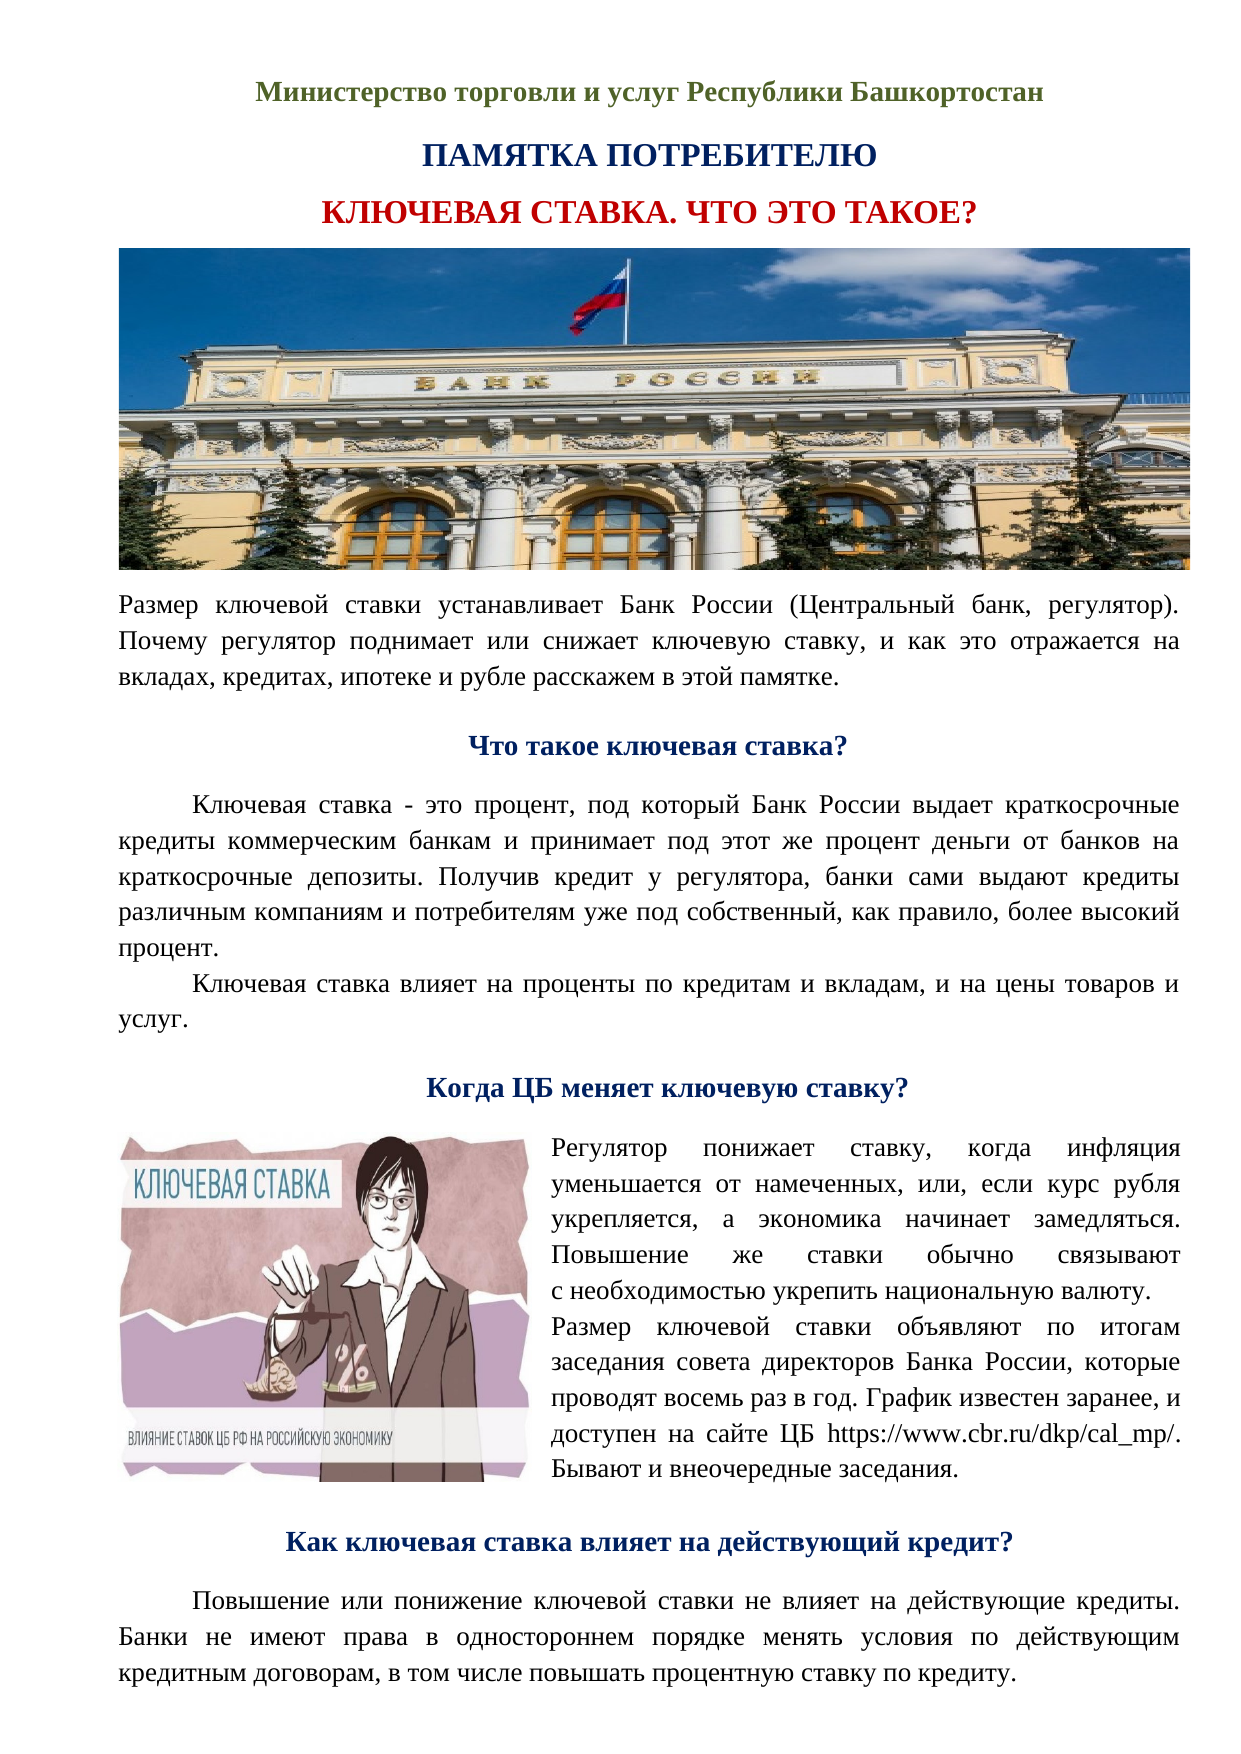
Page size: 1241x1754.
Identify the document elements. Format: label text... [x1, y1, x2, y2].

text Размер ключевой ставки объявляют по итогам заседания совета директоров Банка России, которые проводят восемь раз в год. График известен заранее, и доступен на сайте ЦБ https://www.cbr.ru/dkp/cal_mp/. Бывают и внеочередные заседания. [118, 1309, 1181, 1484]
text Министерство торговли и услуг Республики Башкортостан [118, 74, 1181, 107]
text Повышение или понижение ключевой ставки не влияет на действующие кредиты. Банки не имеют права в одностороннем порядке менять условия по действующим кредитным договорам, в том числе повышать процентную ставку по кредиту. [118, 1584, 1181, 1687]
text Регулятор понижает ставку, когда инфляция уменьшается от намеченных, или, если курс рубля укрепляется, а экономика начинает замедляться. Повышение же ставки обычно связывают с необходимостью укрепить национальную валюту. [118, 1131, 1181, 1305]
text Как ключевая ставка влияет на действующий кредит? [118, 1524, 1181, 1557]
text Ключевая ставка влияет на проценты по кредитам и вкладам, и на цены товаров и услуг. [118, 967, 1181, 1034]
picture [118, 248, 1191, 570]
picture [117, 1132, 532, 1482]
text Когда ЦБ меняет ключевую ставку? [118, 1071, 1181, 1104]
text КЛЮЧЕВАЯ СТАВКА. ЧТО ЭТО ТАКОЕ? [118, 193, 1181, 231]
text Ключевая ставка - это процент, под который Банк России выдает краткосрочные кредиты коммерческим банкам и принимает под этот же процент деньги от банков на краткосрочные депозиты. Получив кредит у регулятора, банки сами выдают кредиты различным компаниям и потребителям уже под собственный, как правило, более высокий процент. [118, 788, 1181, 962]
text Размер ключевой ставки устанавливает Банк России (Центральный банк, регулятор). Почему регулятор поднимает или снижает ключевую ставку, и как это отражается на вкладах, кредитах, ипотеке и рубле расскажем в этой памятке. [118, 588, 1181, 691]
text ПАМЯТКА ПОТРЕБИТЕЛЮ [118, 135, 1181, 173]
text Что такое ключевая ставка? [118, 728, 1181, 761]
